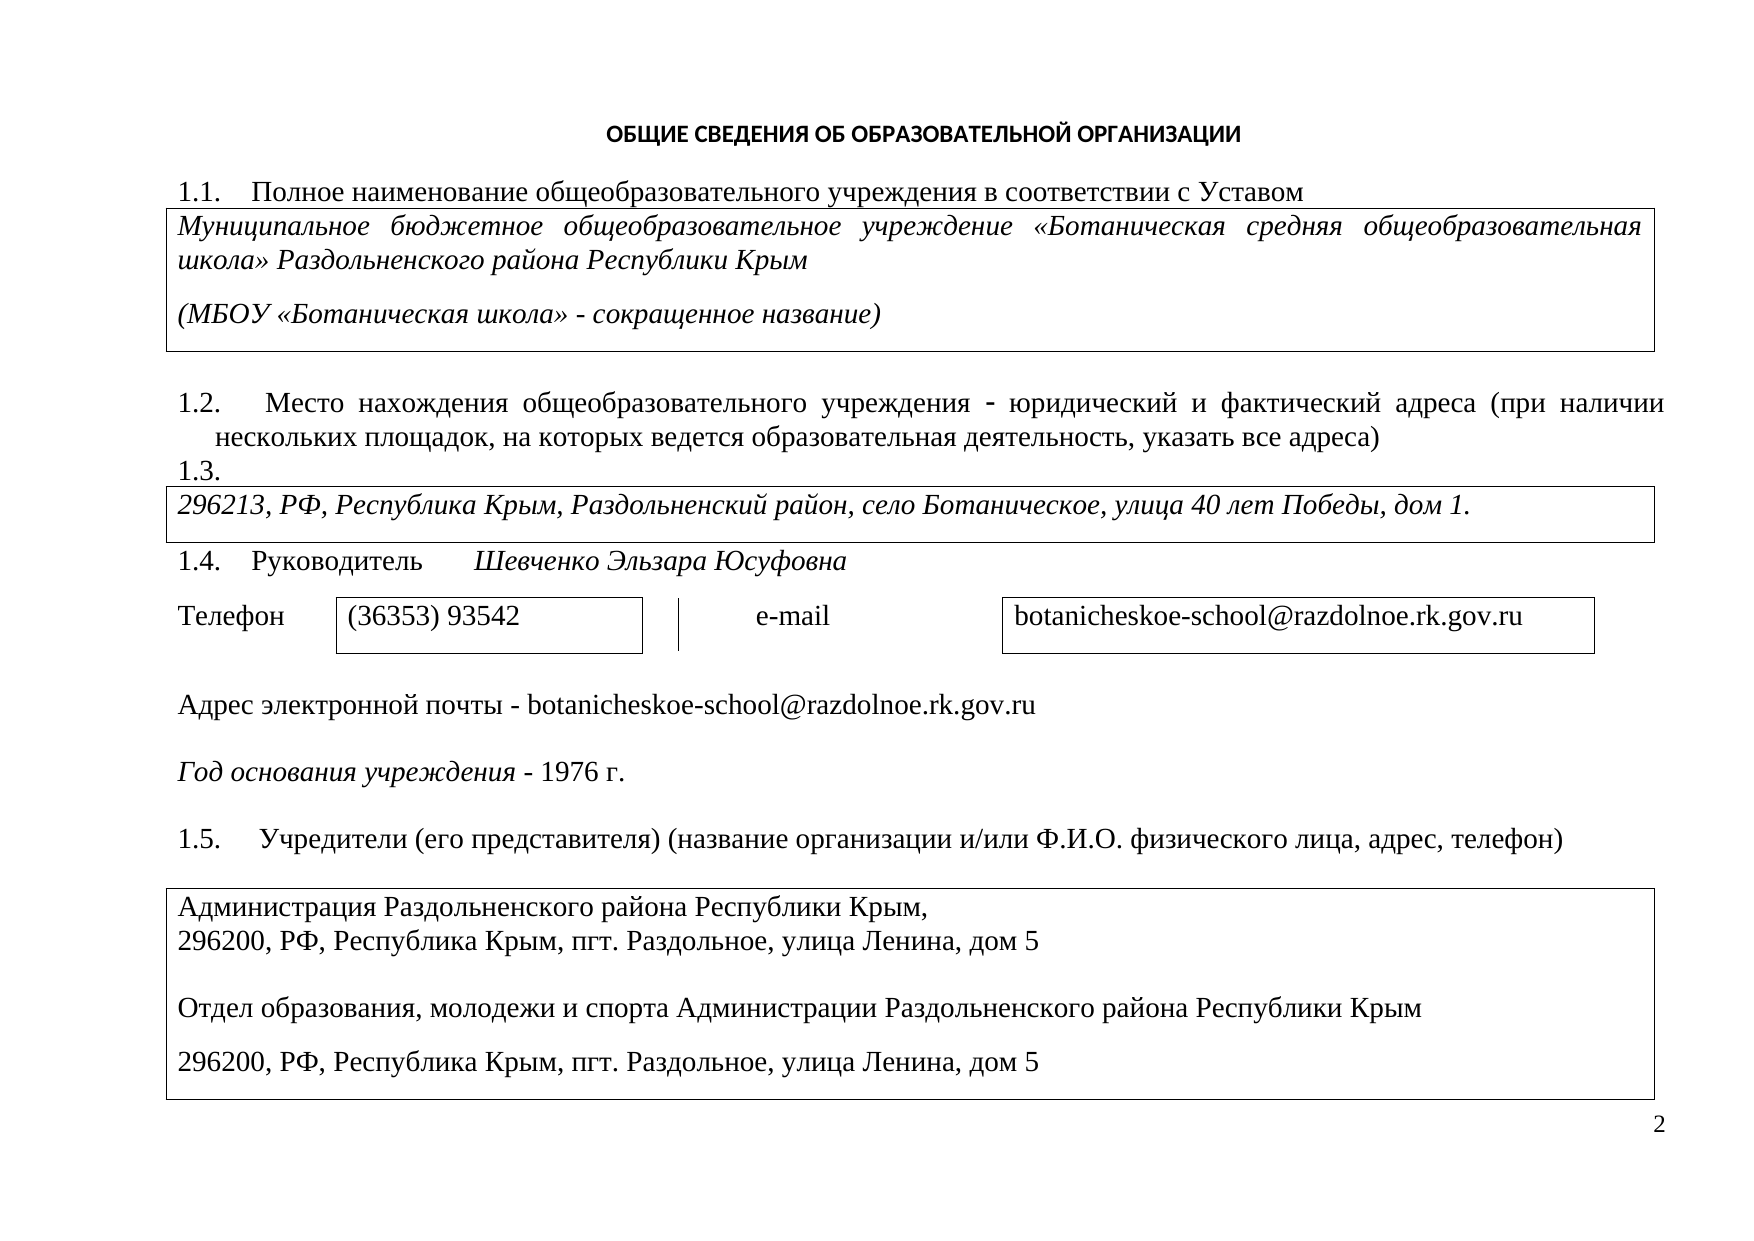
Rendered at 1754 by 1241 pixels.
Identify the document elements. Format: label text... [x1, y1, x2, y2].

table_header botanicheskoe-school@razdolnoe.rk.gov.ru [1003, 598, 1594, 652]
table_header Администрация Раздольненского района Республики Крым, 296200, РФ, Республика Крым, пгт. Раздольное, улица Ленина, дом 5 Отдел образования, молодежи и спорта Администрации Раздольненского района Республики Крым 296200, РФ, Республика Крым, пгт. Раздольное, улица Ленина, дом 5 [167, 889, 1654, 1099]
list Руководитель Шевченко Эльзара Юсуфовна [177, 543, 1665, 576]
table_header [643, 597, 679, 652]
table_header Муниципальное бюджетное общеобразовательное учреждение «Ботаническая средняя общеобразовательная школа» Раздольненского района Республики Крым (МБОУ «Ботаническая школа» - сокращенное название) [167, 209, 1654, 351]
list Место нахождения общеобразовательного учреждения юридический и фактический адреса (при наличии нескольких площадок, на которых ведется образовательная деятельность, указать все адреса) [177, 385, 1665, 453]
text ОБЩИЕ СВЕДЕНИЯ ОБ ОБРАЗОВАТЕЛЬНОЙ ОРГАНИЗАЦИИ [177, 118, 1665, 149]
text Год основания учреждения - 1976 г. [177, 754, 1665, 788]
list Полное наименование общеобразовательного учреждения в соответствии с Уставом [177, 174, 1665, 207]
list Учредители (его представителя) (название организации и/или Ф.И.О. физического лица, адрес, телефон) [177, 821, 1665, 855]
table_header (36353) 93542 [337, 598, 642, 652]
text Адрес электронной почты - botanicheskoe-school@razdolnoe.rk.gov.ru [177, 687, 1665, 721]
table_header 296213, РФ, Республика Крым, Раздольненский район, село Ботаническое, улица 40 лет Победы, дом 1. [167, 487, 1654, 542]
table_header Телефон [166, 597, 336, 652]
table_header e-mail [679, 597, 1002, 652]
